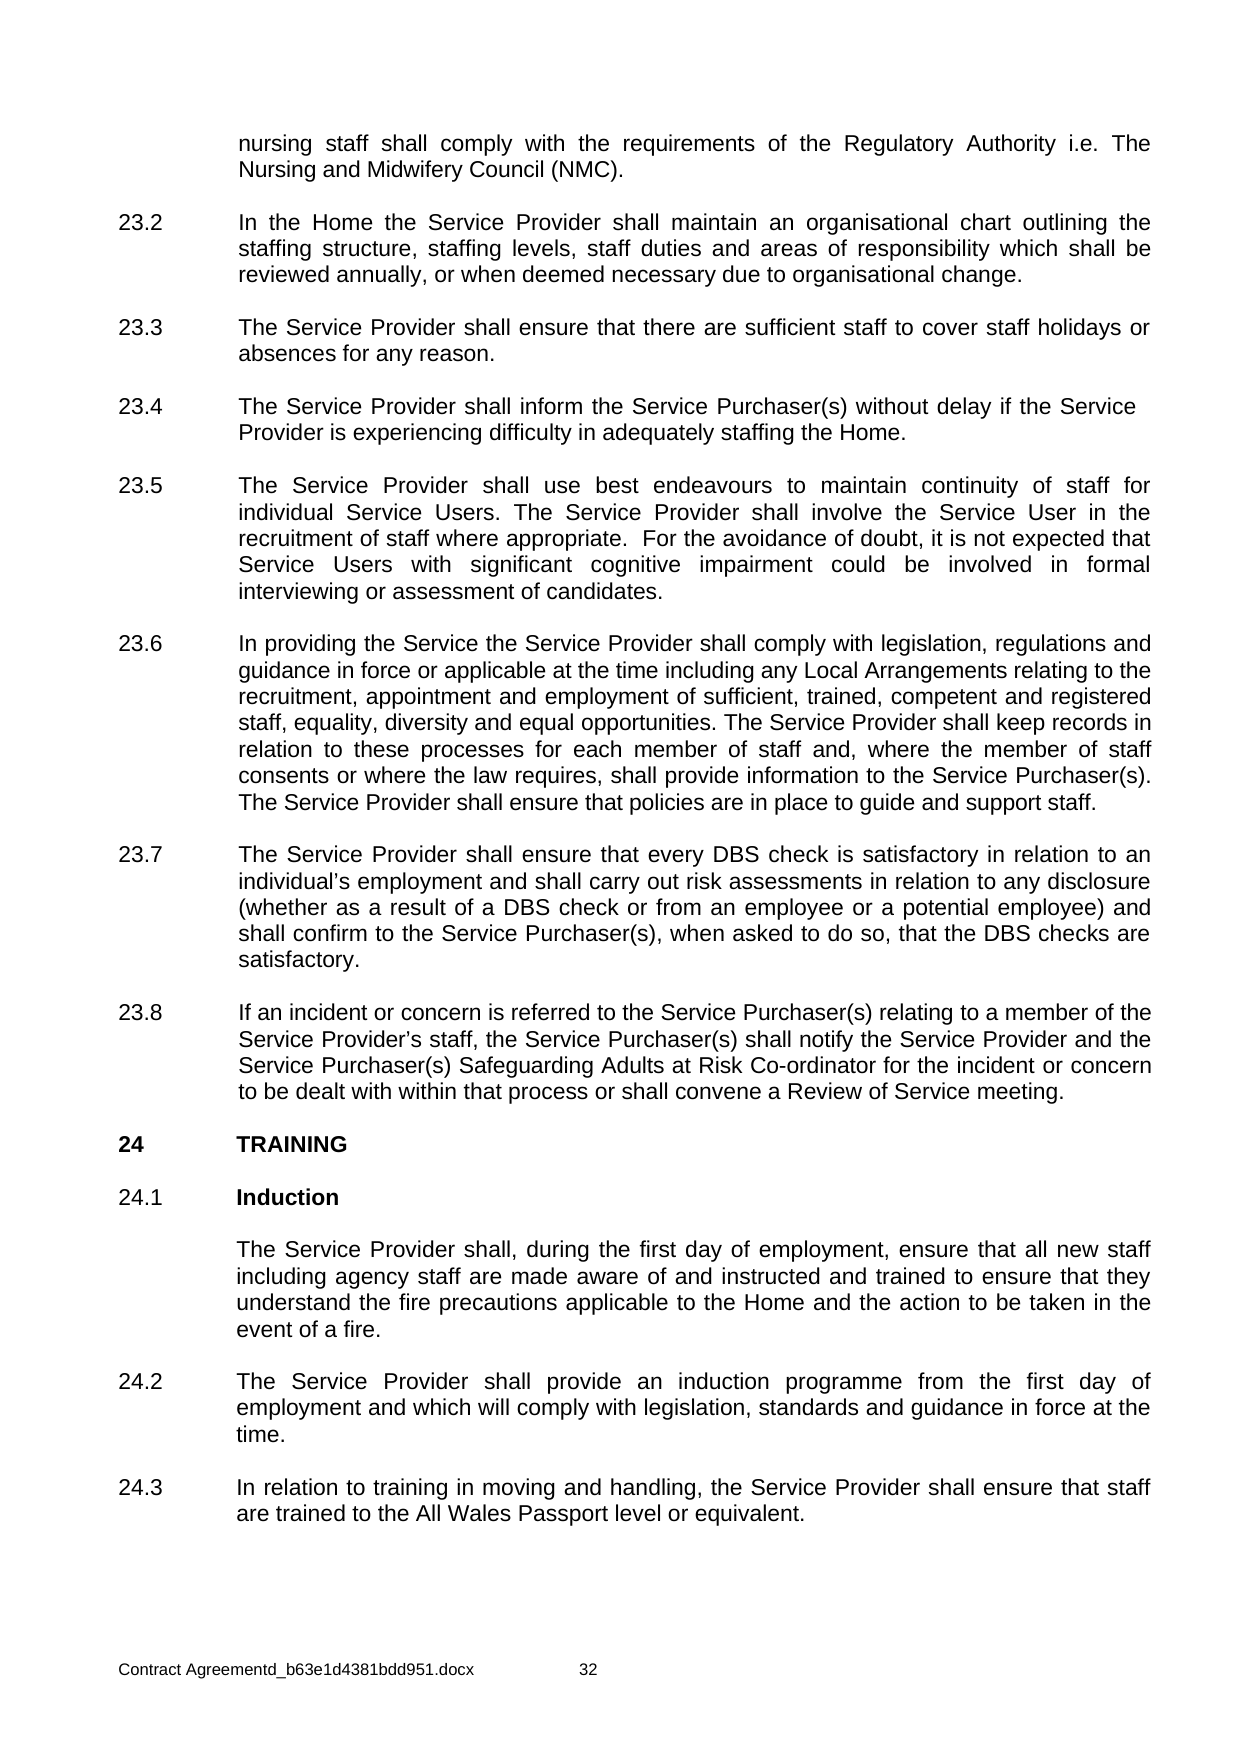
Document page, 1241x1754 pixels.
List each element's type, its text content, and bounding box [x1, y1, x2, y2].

text 23.8 If an incident or concern is referred to the Service Purchaser(s) relating to a member of the Service Provider’s staff, the Service Purchaser(s) shall notify the Service Provider and the Service Purchaser(s) Safeguarding Adults at Risk Co-ordinator for the incident or concern to be dealt with within that process or shall convene a Review of Service meeting. [118, 1000, 1152, 1105]
text 24.2 The Service Provider shall provide an induction programme from the first day of employment and which will comply with legislation, standards and guidance in force at the time. [118, 1369, 1152, 1447]
text 23.4 The Service Provider shall inform the Service Purchaser(s) without delay if the Service Provider is experiencing difficulty in adequately staffing the Home. [118, 393, 1137, 446]
text 23.7 The Service Provider shall ensure that every DBS check is satisfactory in relation to an individual’s employment and shall carry out risk assessments in relation to any disclosure (whether as a result of a DBS check or from an employee or a potential employee) and shall confirm to the Service Purchaser(s), when asked to do so, that the DBS checks are satisfactory. [118, 842, 1152, 973]
text 23.5 The Service Provider shall use best endeavours to maintain continuity of staff for individual Service Users. The Service Provider shall involve the Service User in the recruitment of staff where appropriate. For the avoidance of doubt, it is not expected that Service Users with significant cognitive impairment could be involved in formal interviewing or assessment of candidates. [118, 472, 1152, 604]
text 24 TRAINING [118, 1131, 1152, 1157]
text The Service Provider shall, during the first day of employment, ensure that all new staff including agency staff are made aware of and instructed and trained to ensure that they understand the fire precautions applicable to the Home and the action to be taken in the event of a fire. [236, 1237, 1152, 1342]
text 24.1 Induction [118, 1184, 1152, 1210]
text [118, 130, 1152, 183]
text 23.6 In providing the Service the Service Provider shall comply with legislation, regulations and guidance in force or applicable at the time including any Local Arrangements relating to the recruitment, appointment and employment of sufficient, trained, competent and registered staff, equality, diversity and equal opportunities. The Service Provider shall keep records in relation to these processes for each member of staff and, where the member of staff consents or where the law requires, shall provide information to the Service Purchaser(s). The Service Provider shall ensure that policies are in place to guide and support staff. [118, 631, 1152, 815]
text 24.3 In relation to training in moving and handling, the Service Provider shall ensure that staff are trained to the All Wales Passport level or equivalent. [118, 1474, 1152, 1526]
text 23.3 The Service Provider shall ensure that there are sufficient staff to cover staff holidays or absences for any reason. [118, 314, 1152, 367]
text 23.2 In the Home the Service Provider shall maintain an organisational chart outlining the staffing structure, staffing levels, staff duties and areas of responsibility which shall be reviewed annually, or when deemed necessary due to organisational change. [118, 209, 1152, 288]
